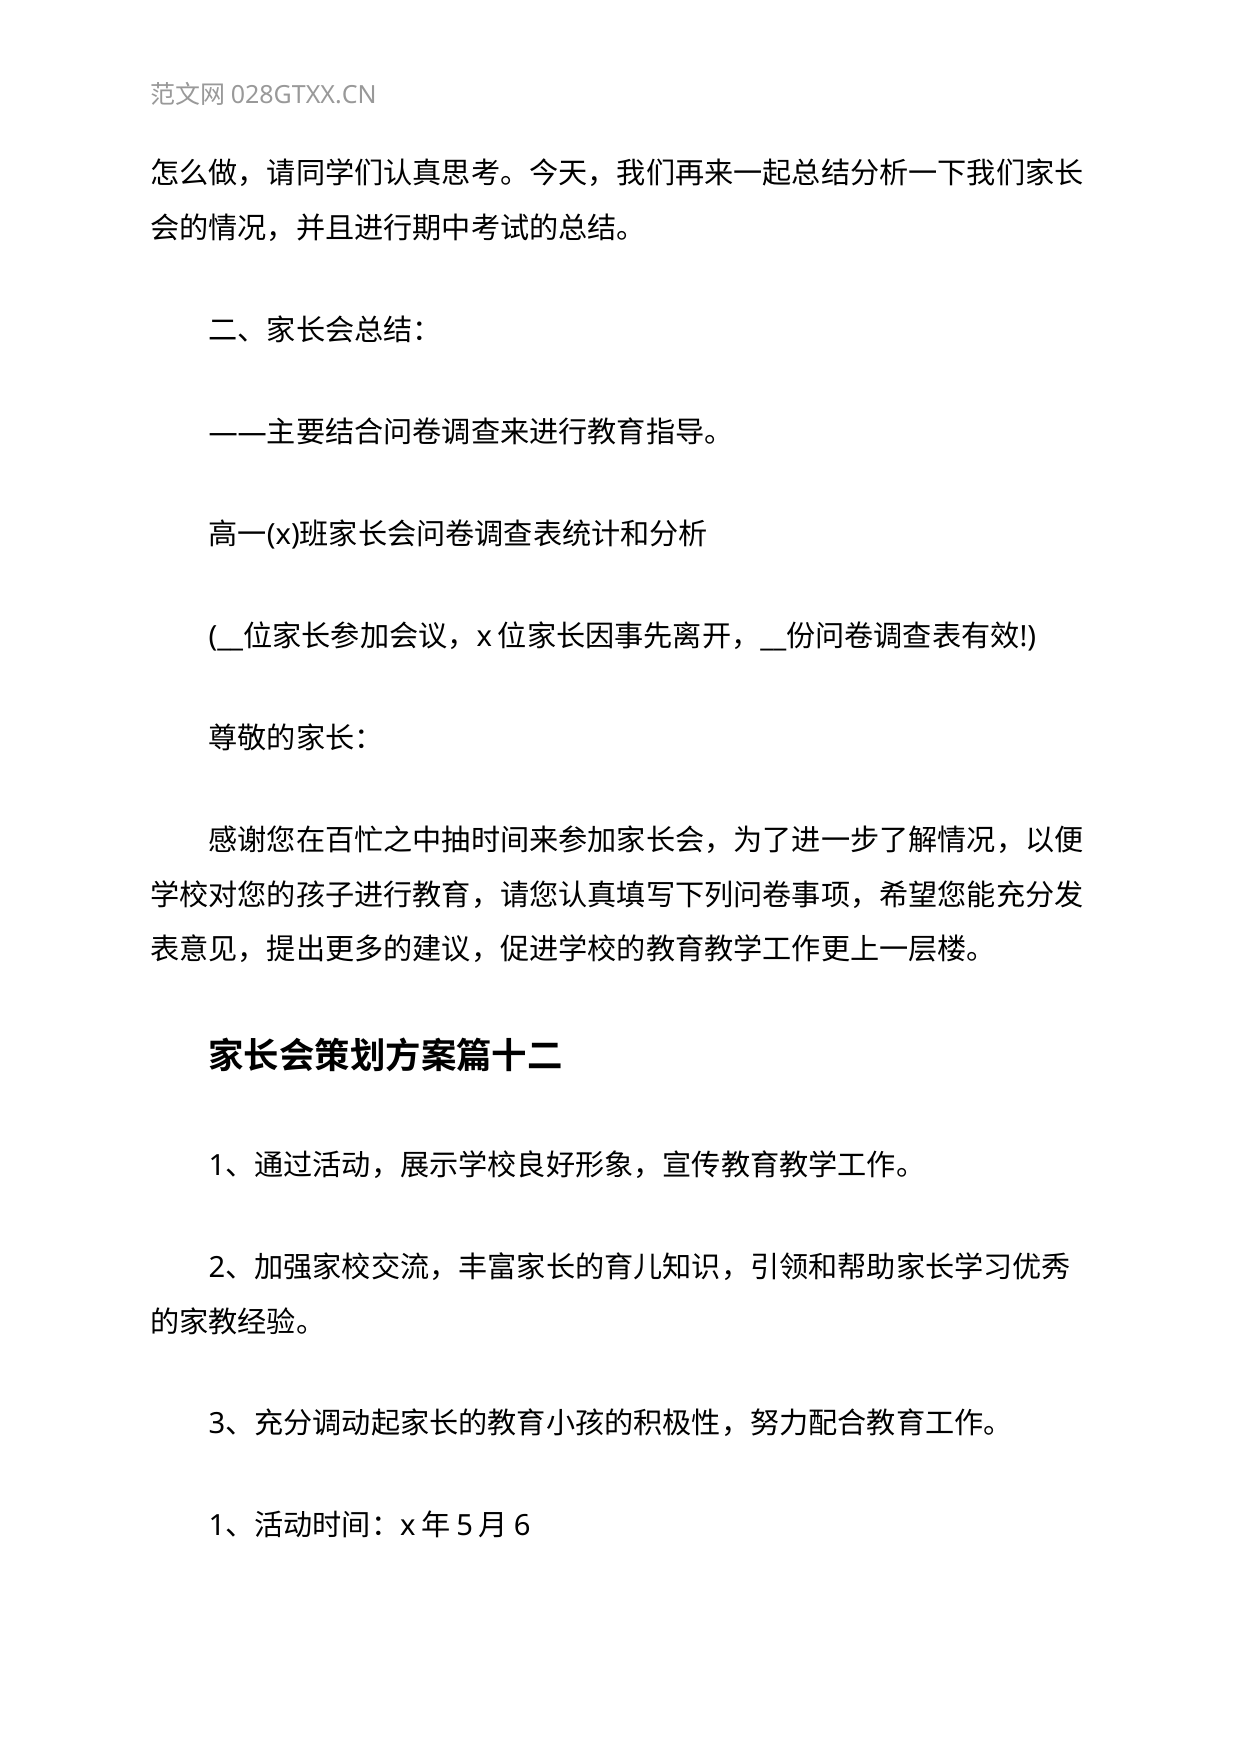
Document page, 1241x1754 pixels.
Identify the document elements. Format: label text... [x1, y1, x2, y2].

text 感谢您在百忙之中抽时间来参加家长会，为了进一步了解情况，以便学校对您的孩子进行教育，请您认真填写下列问卷事项，希望您能充分发表意见，提出更多的建议，促进学校的教育教学工作更上一层楼。 [150, 816, 1090, 968]
text ——主要结合问卷调查来进行教育指导。 [150, 408, 1090, 451]
text 1、活动时间：x年5月6 [150, 1502, 1090, 1544]
text 3、充分调动起家长的教育小孩的积极性，努力配合教育工作。 [150, 1400, 1090, 1442]
text 尊敬的家长： [150, 714, 1090, 757]
text 二、家长会总结： [150, 307, 1090, 349]
text (__位家长参加会议，x位家长因事先离开，__份问卷调查表有效!) [150, 612, 1090, 655]
text 1、通过活动，展示学校良好形象，宣传教育教学工作。 [150, 1141, 1090, 1183]
text 2、加强家校交流，丰富家长的育儿知识，引领和帮助家长学习优秀的家教经验。 [150, 1243, 1090, 1340]
text 家长会策划方案篇十二 [150, 1028, 1090, 1079]
text 高一(x)班家长会问卷调查表统计和分析 [150, 510, 1090, 553]
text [150, 150, 1090, 247]
